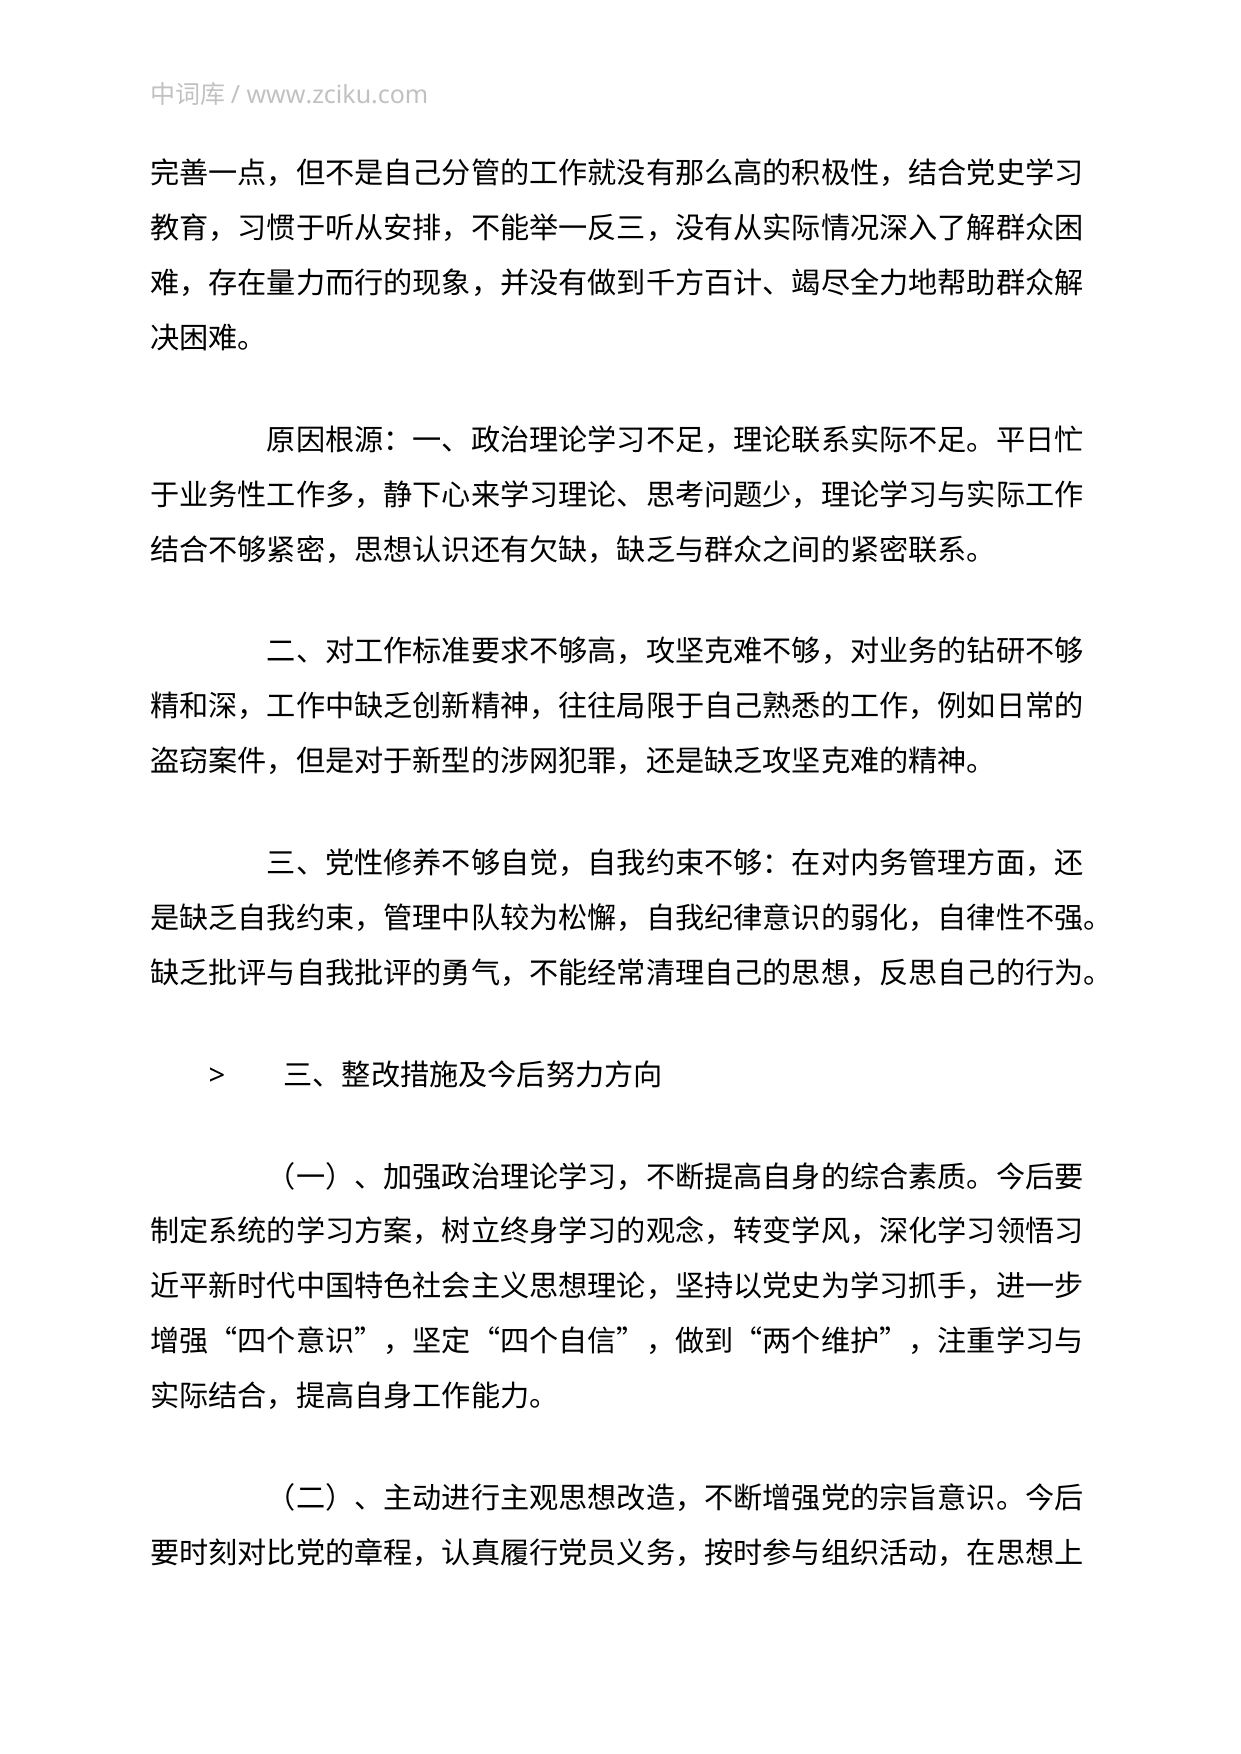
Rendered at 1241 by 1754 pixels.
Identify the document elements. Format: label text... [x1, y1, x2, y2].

text 三、党性修养不够自觉，自我约束不够：在对内务管理方面，还是缺乏自我约束，管理中队较为松懈，自我纪律意识的弱化，自律性不强。缺乏批评与自我批评的勇气，不能经常清理自己的思想，反思自己的行为。 [150, 839, 1090, 992]
text > 三、整改措施及今后努力方向 [150, 1051, 1090, 1093]
text （一）、加强政治理论学习，不断提高自身的综合素质。今后要制定系统的学习方案，树立终身学习的观念，转变学风，深化学习领悟习近平新时代中国特色社会主义思想理论，坚持以党史为学习抓手，进一步增强“四个意识”，坚定“四个自信”，做到“两个维护”，注重学习与实际结合，提高自身工作能力。 [150, 1153, 1090, 1415]
text 二、对工作标准要求不够高，攻坚克难不够，对业务的钻研不够精和深，工作中缺乏创新精神，往往局限于自己熟悉的工作，例如日常的盗窃案件，但是对于新型的涉网犯罪，还是缺乏攻坚克难的精神。 [150, 628, 1090, 780]
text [150, 1474, 1090, 1572]
text 原因根源：一、政治理论学习不足，理论联系实际不足。平日忙于业务性工作多，静下心来学习理论、思考问题少，理论学习与实际工作结合不够紧密，思想认识还有欠缺，缺乏与群众之间的紧密联系。 [150, 416, 1090, 568]
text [150, 150, 1090, 357]
